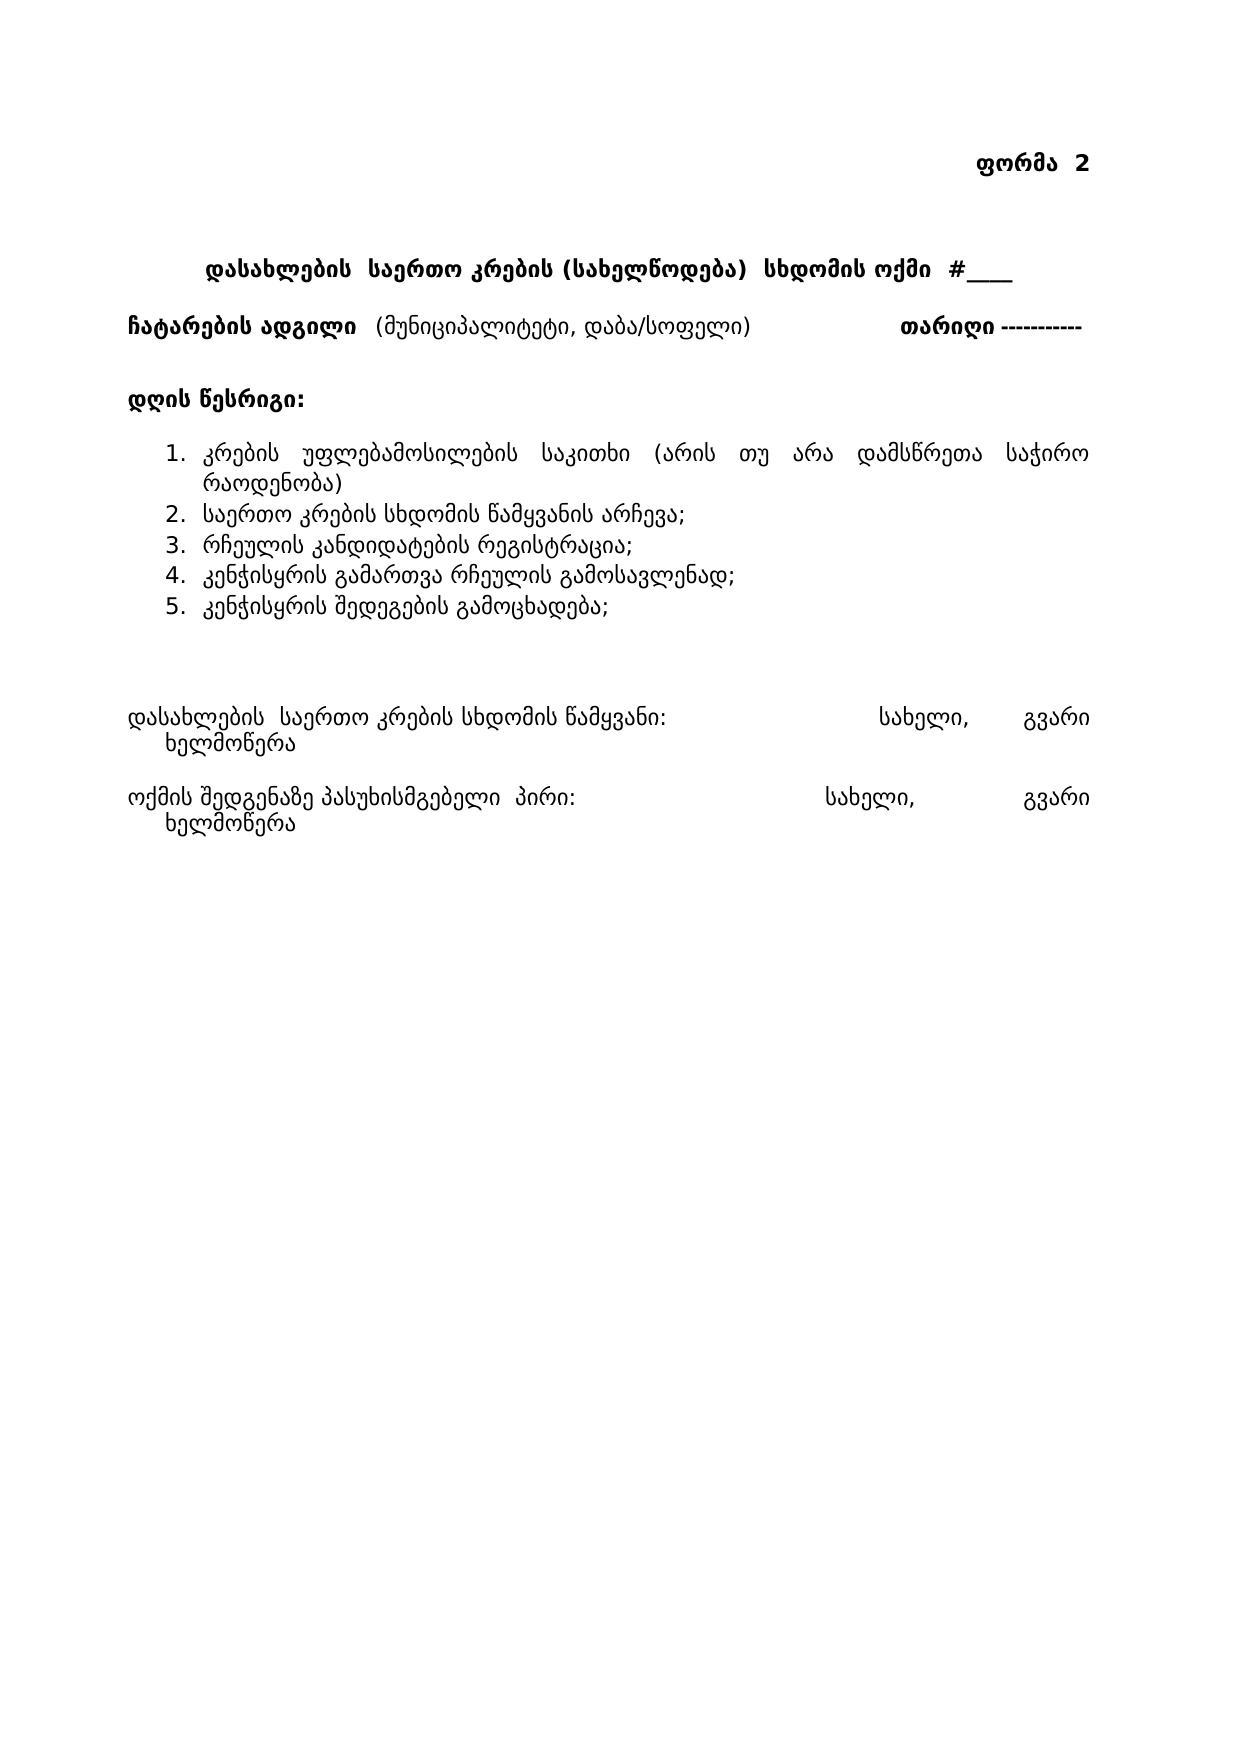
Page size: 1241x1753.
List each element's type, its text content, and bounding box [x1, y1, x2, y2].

list ჩატარების ადგილი (მუნიციპალიტეტი, დაბა/სოფელი) თარიღი ----------- [127, 310, 1090, 341]
list ოქმის შედგენაზე პასუხისმგებელი პირი: სახელი, გვარი ხელმოწერა [127, 784, 1090, 837]
list დღის წესრიგი: [127, 387, 1090, 413]
list კრების უფლებამოსილების საკითხი (არის თუ არა დამსწრეთა საჭირო რაოდენობა) [165, 440, 1090, 497]
list რჩეულის კანდიდატების რეგისტრაცია; [165, 532, 1090, 558]
list კენჭისყრის გამართვა რჩეულის გამოსავლენად; [165, 562, 1090, 589]
list დასახლების საერთო კრების სხდომის წამყვანი: სახელი, გვარი ხელმოწერა [127, 704, 1090, 757]
list დასახლების საერთო კრების (სახელწოდება) სხდომის ოქმი #____ [127, 257, 1090, 283]
list კენჭისყრის შედეგების გამოცხადება; [165, 593, 1090, 620]
list ფორმა 2 [127, 150, 1090, 177]
list საერთო კრების სხდომის წამყვანის არჩევა; [165, 501, 1090, 528]
